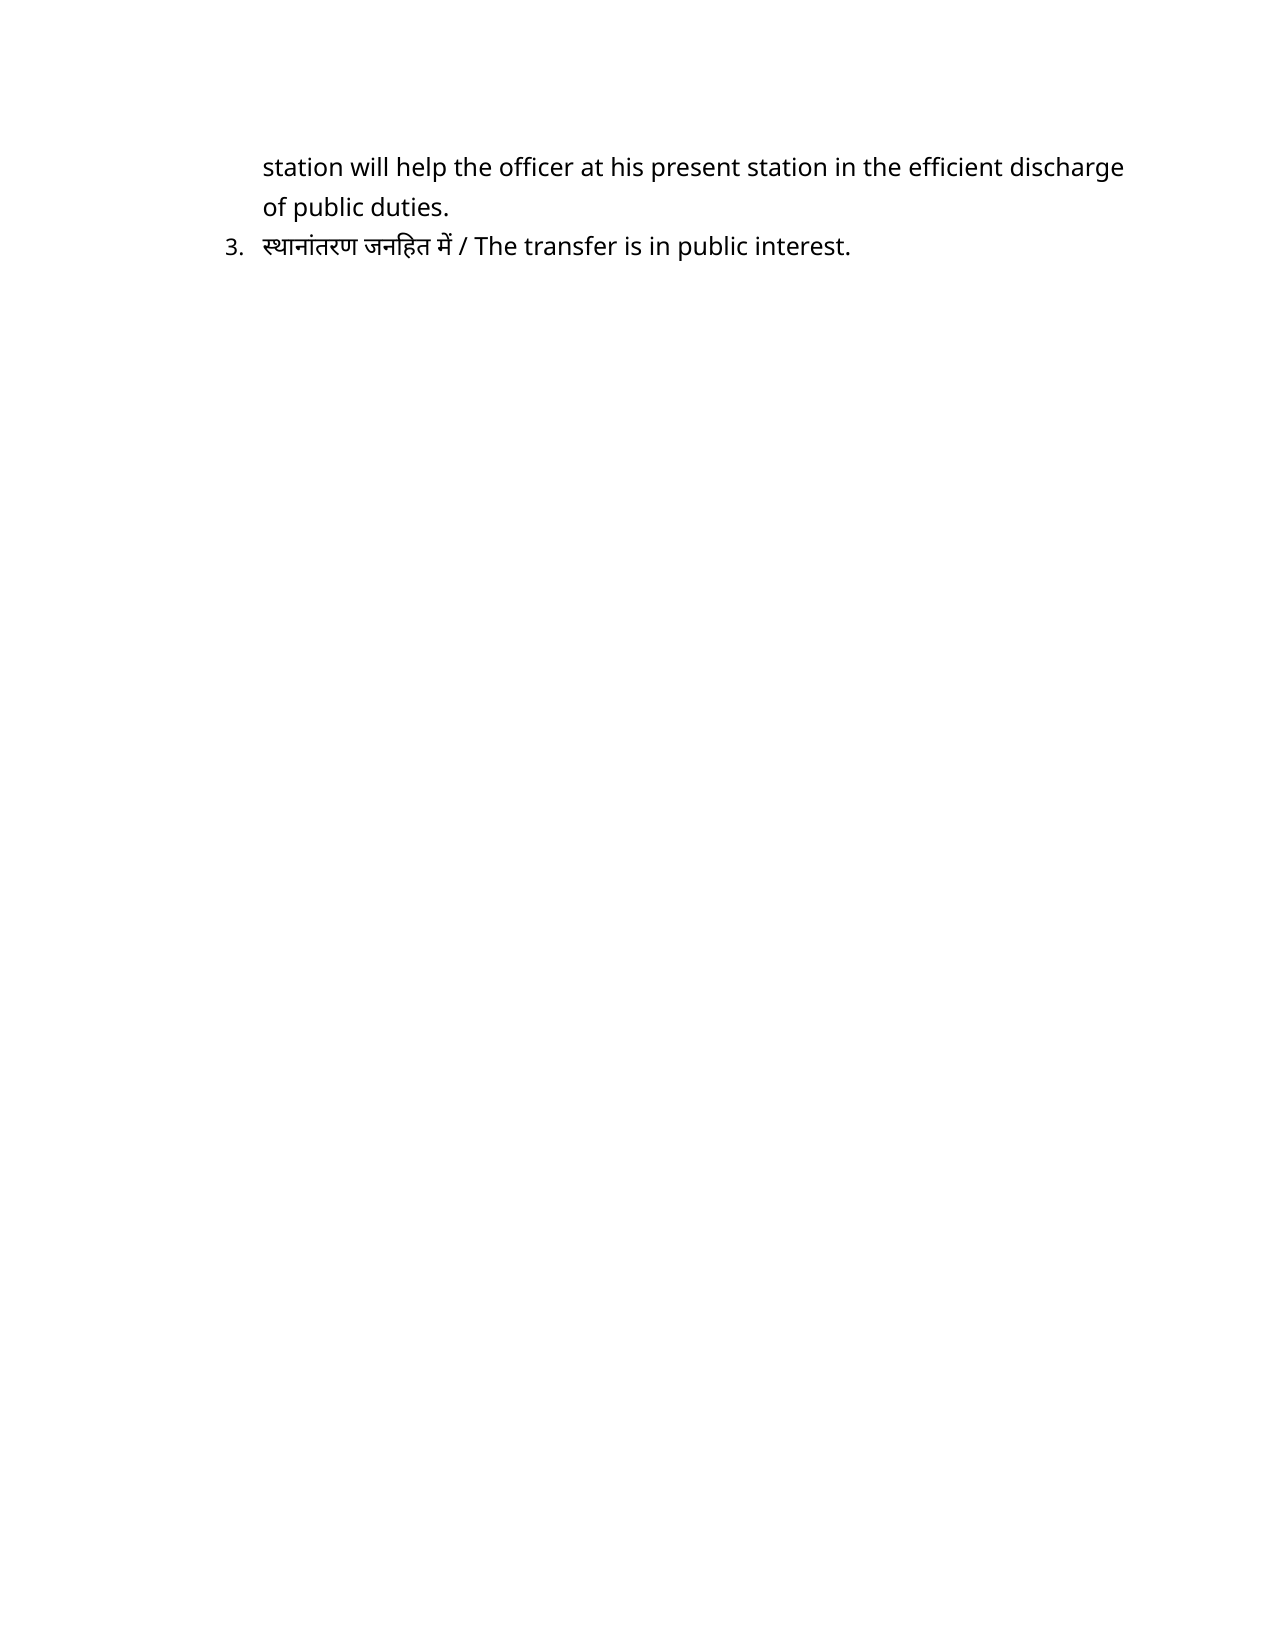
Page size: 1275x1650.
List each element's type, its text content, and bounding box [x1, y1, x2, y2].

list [225, 150, 1125, 223]
list स्थानांतरण जनहित में / The transfer is in public interest. [225, 228, 1125, 262]
